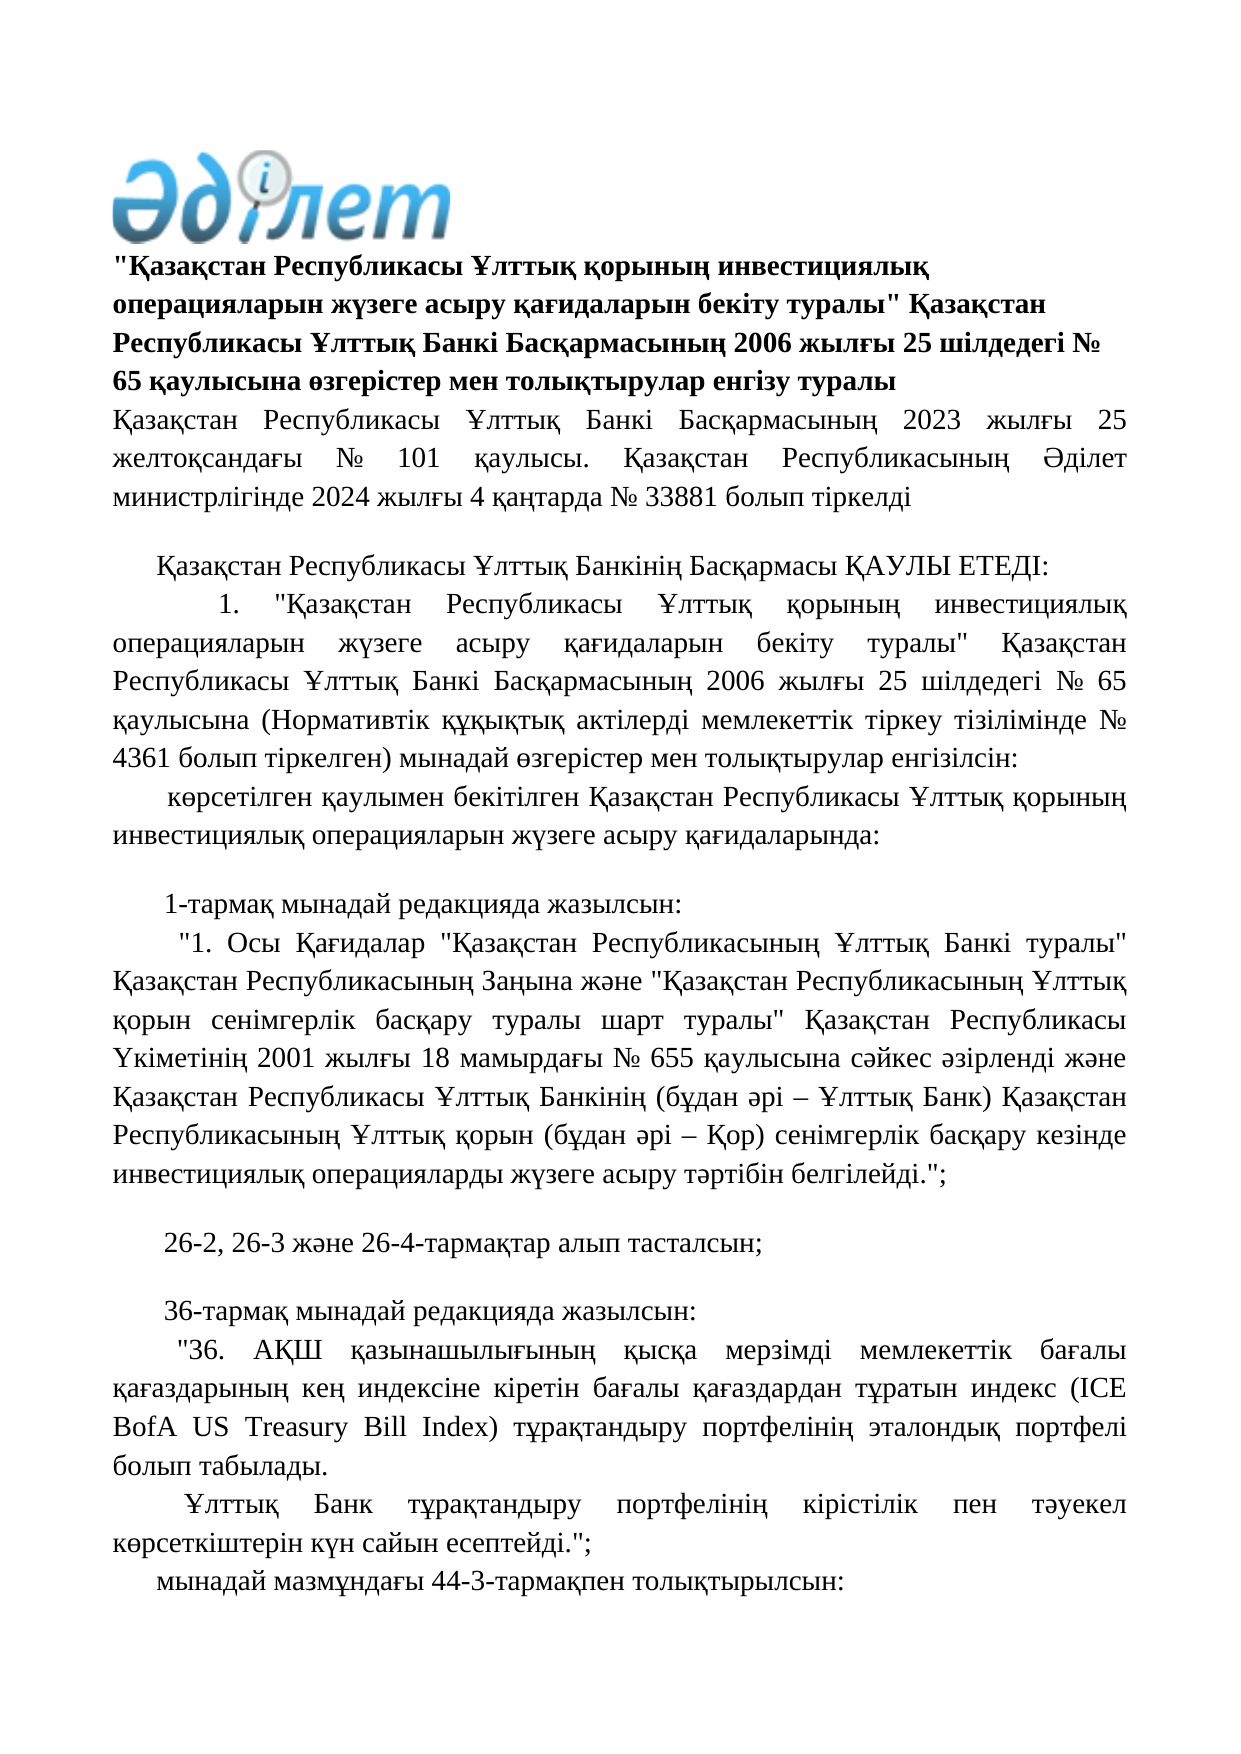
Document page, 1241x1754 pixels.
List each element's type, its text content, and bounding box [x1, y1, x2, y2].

text 26-2, 26-3 және 26-4-тармақтар алып тасталсын; [112, 1225, 1128, 1258]
text көрсетілген қаулымен бекітілген Қазақстан Республикасы Ұлттық қорының инвестициялық операцияларын жүзеге асыру қағидаларында: [112, 779, 1128, 851]
text "36. АҚШ қазынашылығының қысқа мерзімді мемлекеттік бағалы қағаздарының кең индексіне кіретін бағалы қағаздардан тұратын индекс (ICE BofA US Treasury Bill Index) тұрақтандыру портфелінің эталондық портфелі болып табылады. [112, 1332, 1128, 1481]
picture [112, 150, 451, 244]
text Қазақстан Республикасы Ұлттық Банкі Басқармасының 2023 жылғы 25 желтоқсандағы № 101 қаулысы. Қазақстан Республикасының Әділет министрлігінде 2024 жылғы 4 қаңтарда № 33881 болып тіркелді [112, 402, 1128, 512]
text "Қазақстан Республикасы Ұлттық қорының инвестициялық операцияларын жүзеге асыру қағидаларын бекіту туралы" Қазақстан Республикасы Ұлттық Банкі Басқармасының 2006 жылғы 25 шілдедегі № 65 қаулысына өзгерістер мен толықтырулар енгізу туралы [112, 248, 1128, 397]
text Ұлттық Банк тұрақтандыру портфелінің кірістілік пен тәуекел көрсеткіштерін күн сайын есептейді."; [112, 1486, 1128, 1558]
text мынадай мазмұндағы 44-3-тармақпен толықтырылсын: [112, 1563, 1128, 1597]
text 36-тармақ мынадай редакцияда жазылсын: [112, 1293, 1128, 1327]
text 1. "Қазақстан Республикасы Ұлттық қорының инвестициялық операцияларын жүзеге асыру қағидаларын бекіту туралы" Қазақстан Республикасы Ұлттық Банкі Басқармасының 2006 жылғы 25 шілдедегі № 65 қаулысына (Нормативтік құқықтық актілерді мемлекеттік тіркеу тізілімінде № 4361 болып тіркелген) мынадай өзгерістер мен толықтырулар енгізілсін: [112, 586, 1128, 774]
text 1-тармақ мынадай редакцияда жазылсын: [112, 886, 1128, 920]
text "1. Осы Қағидалар "Қазақстан Республикасының Ұлттық Банкі туралы" Қазақстан Республикасының Заңына және "Қазақстан Республикасының Ұлттық қорын сенімгерлік басқару туралы шарт туралы" Қазақстан Республикасы Үкіметінің 2001 жылғы 18 мамырдағы № 655 қаулысына сәйкес әзірленді және Қазақстан Республикасы Ұлттық Банкінің (бұдан әрі – Ұлттық Банк) Қазақстан Республикасының Ұлттық қорын (бұдан әрі – Қор) сенімгерлік басқару кезінде инвестициялық операцияларды жүзеге асыру тәртібін белгілейді."; [112, 925, 1128, 1189]
text Қазақстан Республикасы Ұлттық Банкінің Басқармасы ҚАУЛЫ ЕТЕДІ: [112, 548, 1128, 581]
